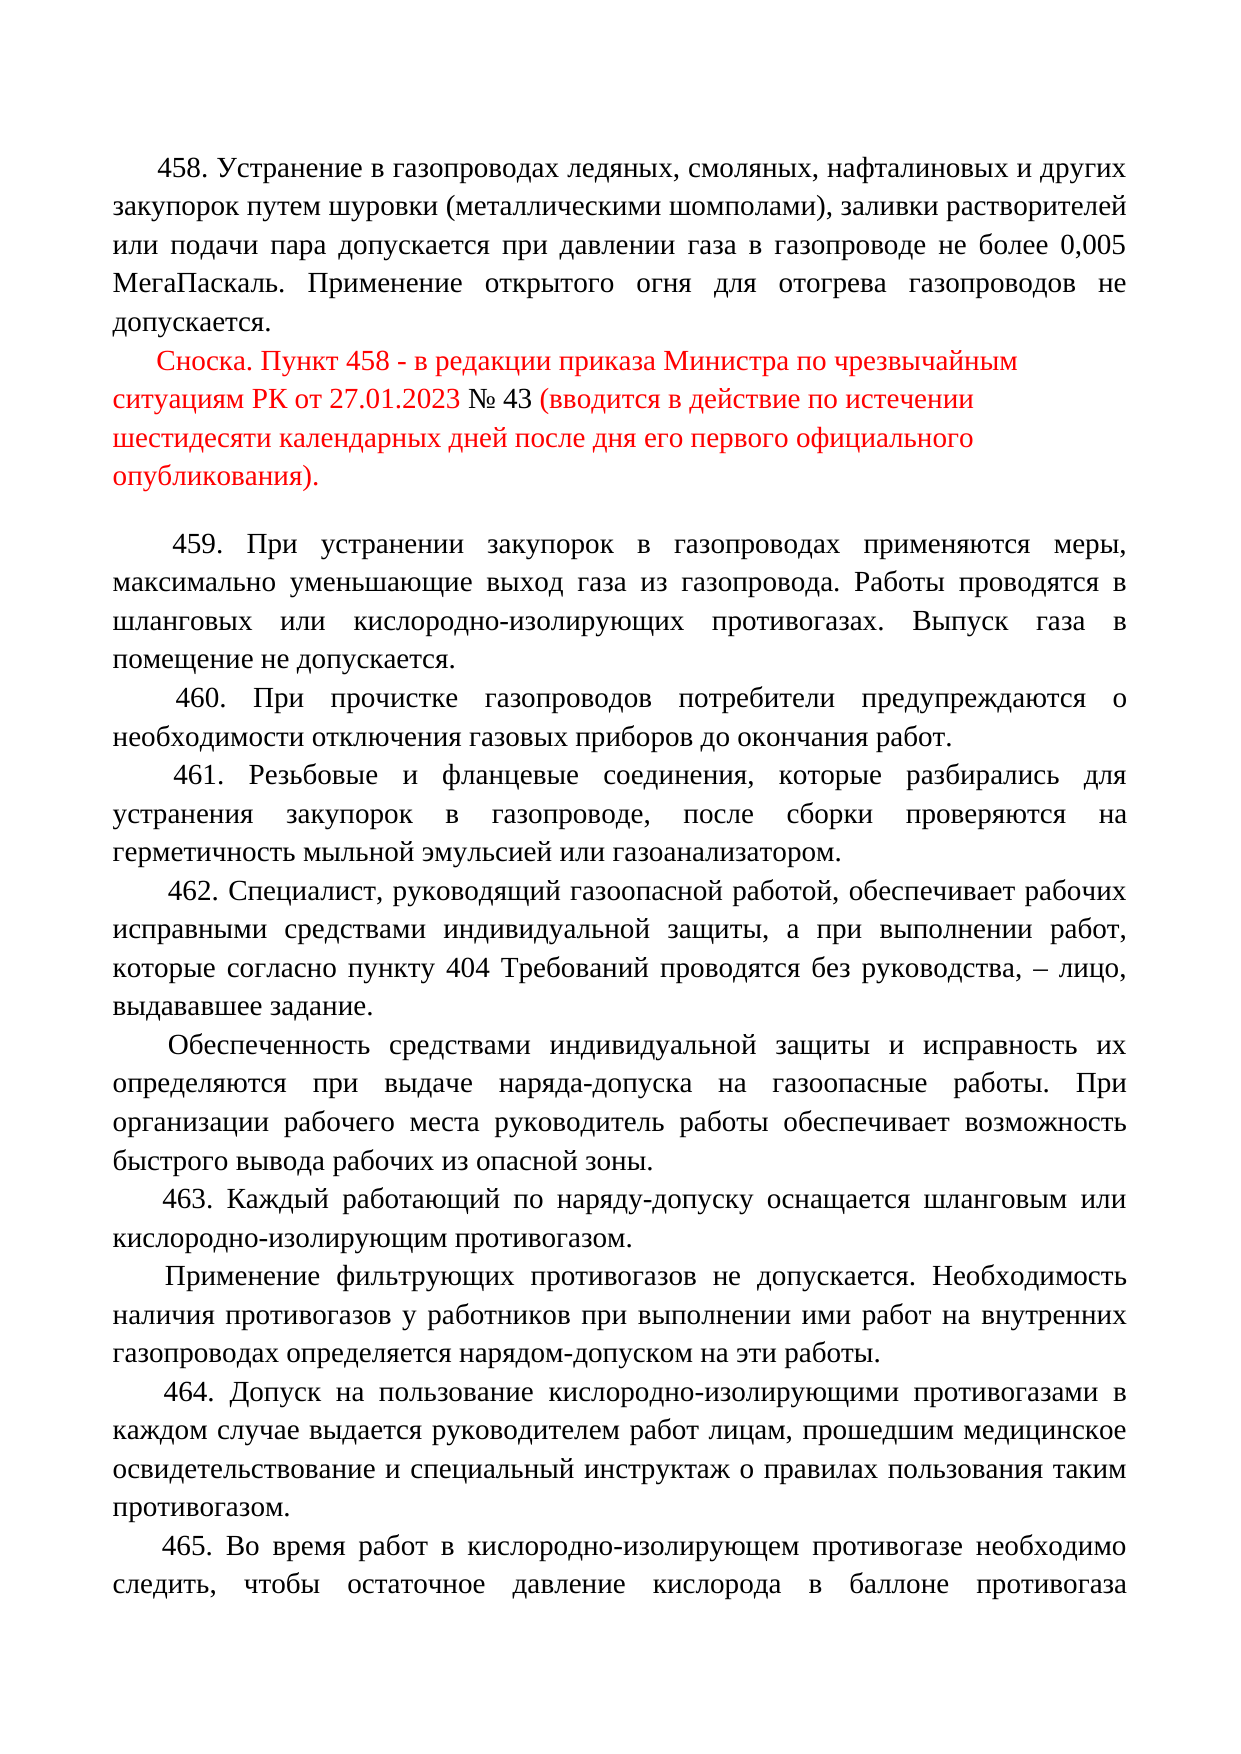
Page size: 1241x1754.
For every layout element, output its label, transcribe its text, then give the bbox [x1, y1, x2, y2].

text 461. Резьбовые и фланцевые соединения, которые разбирались для устранения закупорок в газопроводе, после сборки проверяются на герметичность мыльной эмульсией или газоанализатором. [112, 757, 1128, 868]
text Применение фильтрующих противогазов не допускается. Необходимость наличия противогазов у работников при выполнении ими работ на внутренних газопроводах определяется нарядом-допуском на эти работы. [112, 1258, 1128, 1369]
text Сноска. Пункт 458 - в редакции приказа Министра по чрезвычайным ситуациям РК от 27.01.2023 № 43 (вводится в действие по истечении шестидесяти календарных дней после дня его первого официального опубликования). [112, 343, 1128, 522]
text Обеспеченность средствами индивидуальной защиты и исправность их определяются при выдаче наряда-допуска на газоопасные работы. При организации рабочего места руководитель работы обеспечивает возможность быстрого вывода рабочих из опасной зоны. [112, 1027, 1128, 1176]
text 462. Специалист, руководящий газоопасной работой, обеспечивает рабочих исправными средствами индивидуальной защиты, а при выполнении работ, которые согласно пункту 404 Требований проводятся без руководства, – лицо, выдававшее задание. [112, 873, 1128, 1022]
text 463. Каждый работающий по наряду-допуску оснащается шланговым или кислородно-изолирующим противогазом. [112, 1181, 1128, 1253]
text 459. При устранении закупорок в газопроводах применяются меры, максимально уменьшающие выход газа из газопровода. Работы проводятся в шланговых или кислородно-изолирующих противогазах. Выпуск газа в помещение не допускается. [112, 526, 1128, 675]
text 458. Устранение в газопроводах ледяных, смоляных, нафталиновых и других закупорок путем шуровки (металлическими шомполами), заливки растворителей или подачи пара допускается при давлении газа в газопроводе не более 0,005 МегаПаскаль. Применение открытого огня для отогрева газопроводов не допускается. [112, 150, 1128, 338]
text 464. Допуск на пользование кислородно-изолирующими противогазами в каждом случае выдается руководителем работ лицам, прошедшим медицинское освидетельствование и специальный инструктаж о правилах пользования таким противогазом. [112, 1374, 1128, 1523]
text 460. При прочистке газопроводов потребители предупреждаются о необходимости отключения газовых приборов до окончания работ. [112, 680, 1128, 752]
